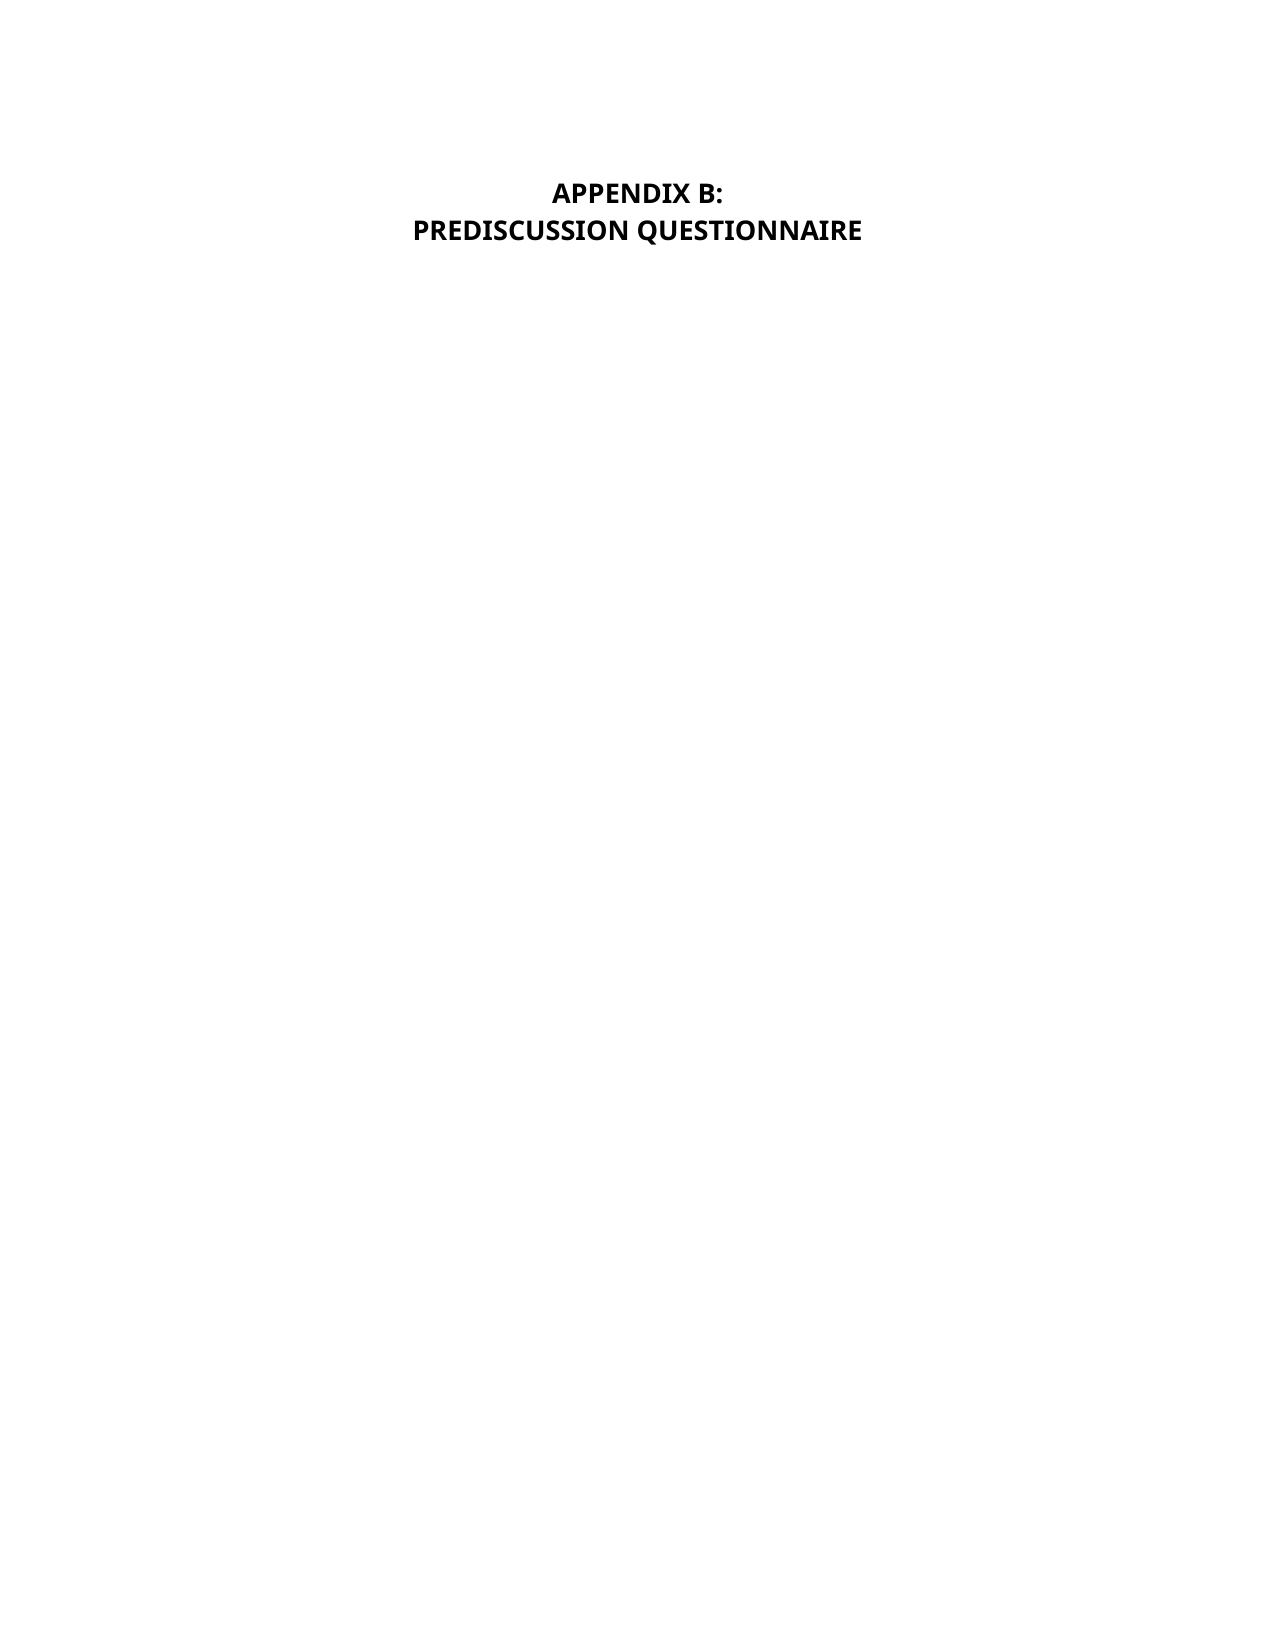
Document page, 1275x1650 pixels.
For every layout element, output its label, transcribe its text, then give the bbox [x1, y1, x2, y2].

subtitle Appendix B: PRediscussion Questionnaire [150, 175, 1125, 249]
